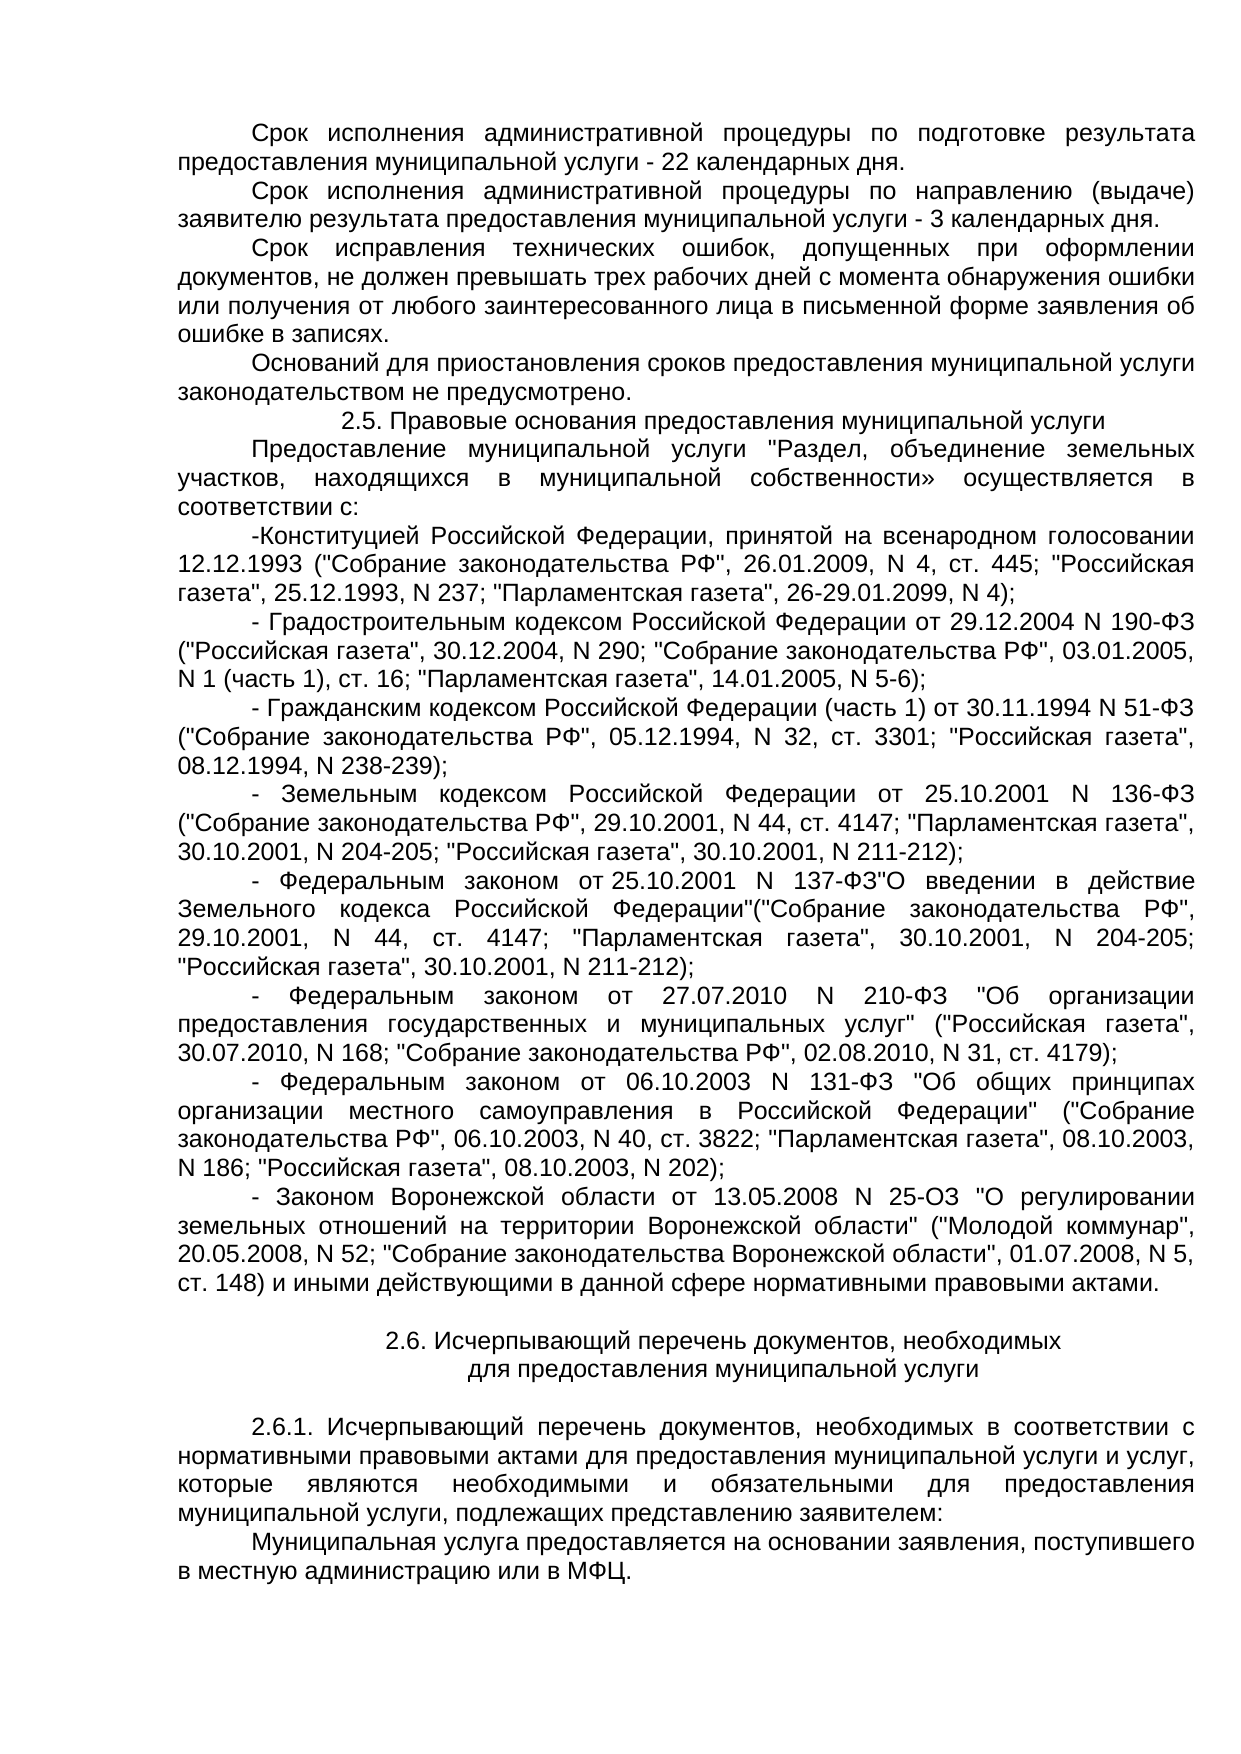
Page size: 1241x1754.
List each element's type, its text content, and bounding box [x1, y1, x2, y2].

text Предоставление муниципальной услуги "Раздел, объединение земельных участков, находящихся в муниципальной собственности» осуществляется в соответствии с: [177, 434, 1196, 521]
text 2.6. Исчерпывающий перечень документов, необходимых [177, 1326, 1196, 1354]
text - Земельным кодексом Российской Федерации от 25.10.2001 N 136-ФЗ ("Собрание законодательства РФ", 29.10.2001, N 44, ст. 4147; "Парламентская газета", 30.10.2001, N 204-205; "Российская газета", 30.10.2001, N 211-212); [177, 779, 1196, 866]
text - Законом Воронежской области от 13.05.2008 N 25-ОЗ "О регулировании земельных отношений на территории Воронежской области" ("Молодой коммунар", 20.05.2008, N 52; "Собрание законодательства Воронежской области", 01.07.2008, N 5, ст. 148) и иными действующими в данной сфере нормативными правовыми актами. [177, 1182, 1196, 1297]
text Срок исполнения административной процедуры по подготовке результата предоставления муниципальной услуги - 22 календарных дня. [177, 118, 1196, 176]
text 2.6.1. Исчерпывающий перечень документов, необходимых в соответствии с нормативными правовыми актами для предоставления муниципальной услуги и услуг, которые являются необходимыми и обязательными для предоставления муниципальной услуги, подлежащих представлению заявителем: [177, 1412, 1196, 1527]
text Срок исправления технических ошибок, допущенных при оформлении документов, не должен превышать трех рабочих дней с момента обнаружения ошибки или получения от любого заинтересованного лица в письменной форме заявления об ошибке в записях. [177, 233, 1196, 348]
text - Федеральным законом от 25.10.2001 N 137-ФЗ"О введении в действие Земельного кодекса Российской Федерации"("Собрание законодательства РФ", 29.10.2001, N 44, ст. 4147; "Парламентская газета", 30.10.2001, N 204-205; "Российская газета", 30.10.2001, N 211-212); [177, 866, 1196, 981]
text -Конституцией Российской Федерации, принятой на всенародном голосовании 12.12.1993 ("Собрание законодательства РФ", 26.01.2009, N 4, ст. 445; "Российская газета", 25.12.1993, N 237; "Парламентская газета", 26-29.01.2099, N 4); [177, 521, 1196, 607]
text 2.5. Правовые основания предоставления муниципальной услуги [177, 406, 1196, 434]
text Срок исполнения административной процедуры по направлению (выдаче) заявителю результата предоставления муниципальной услуги - 3 календарных дня. [177, 176, 1196, 233]
text Муниципальная услуга предоставляется на основании заявления, поступившего в местную администрацию или в МФЦ. [177, 1527, 1196, 1584]
text для предоставления муниципальной услуги [177, 1354, 1196, 1383]
text - Федеральным законом от 06.10.2003 N 131-ФЗ "Об общих принципах организации местного самоуправления в Российской Федерации" ("Собрание законодательства РФ", 06.10.2003, N 40, ст. 3822; "Парламентская газета", 08.10.2003, N 186; "Российская газета", 08.10.2003, N 202); [177, 1067, 1196, 1182]
text - Градостроительным кодексом Российской Федерации от 29.12.2004 N 190-ФЗ ("Российская газета", 30.12.2004, N 290; "Собрание законодательства РФ", 03.01.2005, N 1 (часть 1), ст. 16; "Парламентская газета", 14.01.2005, N 5-6); [177, 607, 1196, 693]
text Оснований для приостановления сроков предоставления муниципальной услуги законодательством не предусмотрено. [177, 348, 1196, 406]
text - Гражданским кодексом Российской Федерации (часть 1) от 30.11.1994 N 51-ФЗ ("Собрание законодательства РФ", 05.12.1994, N 32, ст. 3301; "Российская газета", 08.12.1994, N 238-239); [177, 693, 1196, 779]
text - Федеральным законом от 27.07.2010 N 210-ФЗ "Об организации предоставления государственных и муниципальных услуг" ("Российская газета", 30.07.2010, N 168; "Собрание законодательства РФ", 02.08.2010, N 31, ст. 4179); [177, 981, 1196, 1067]
